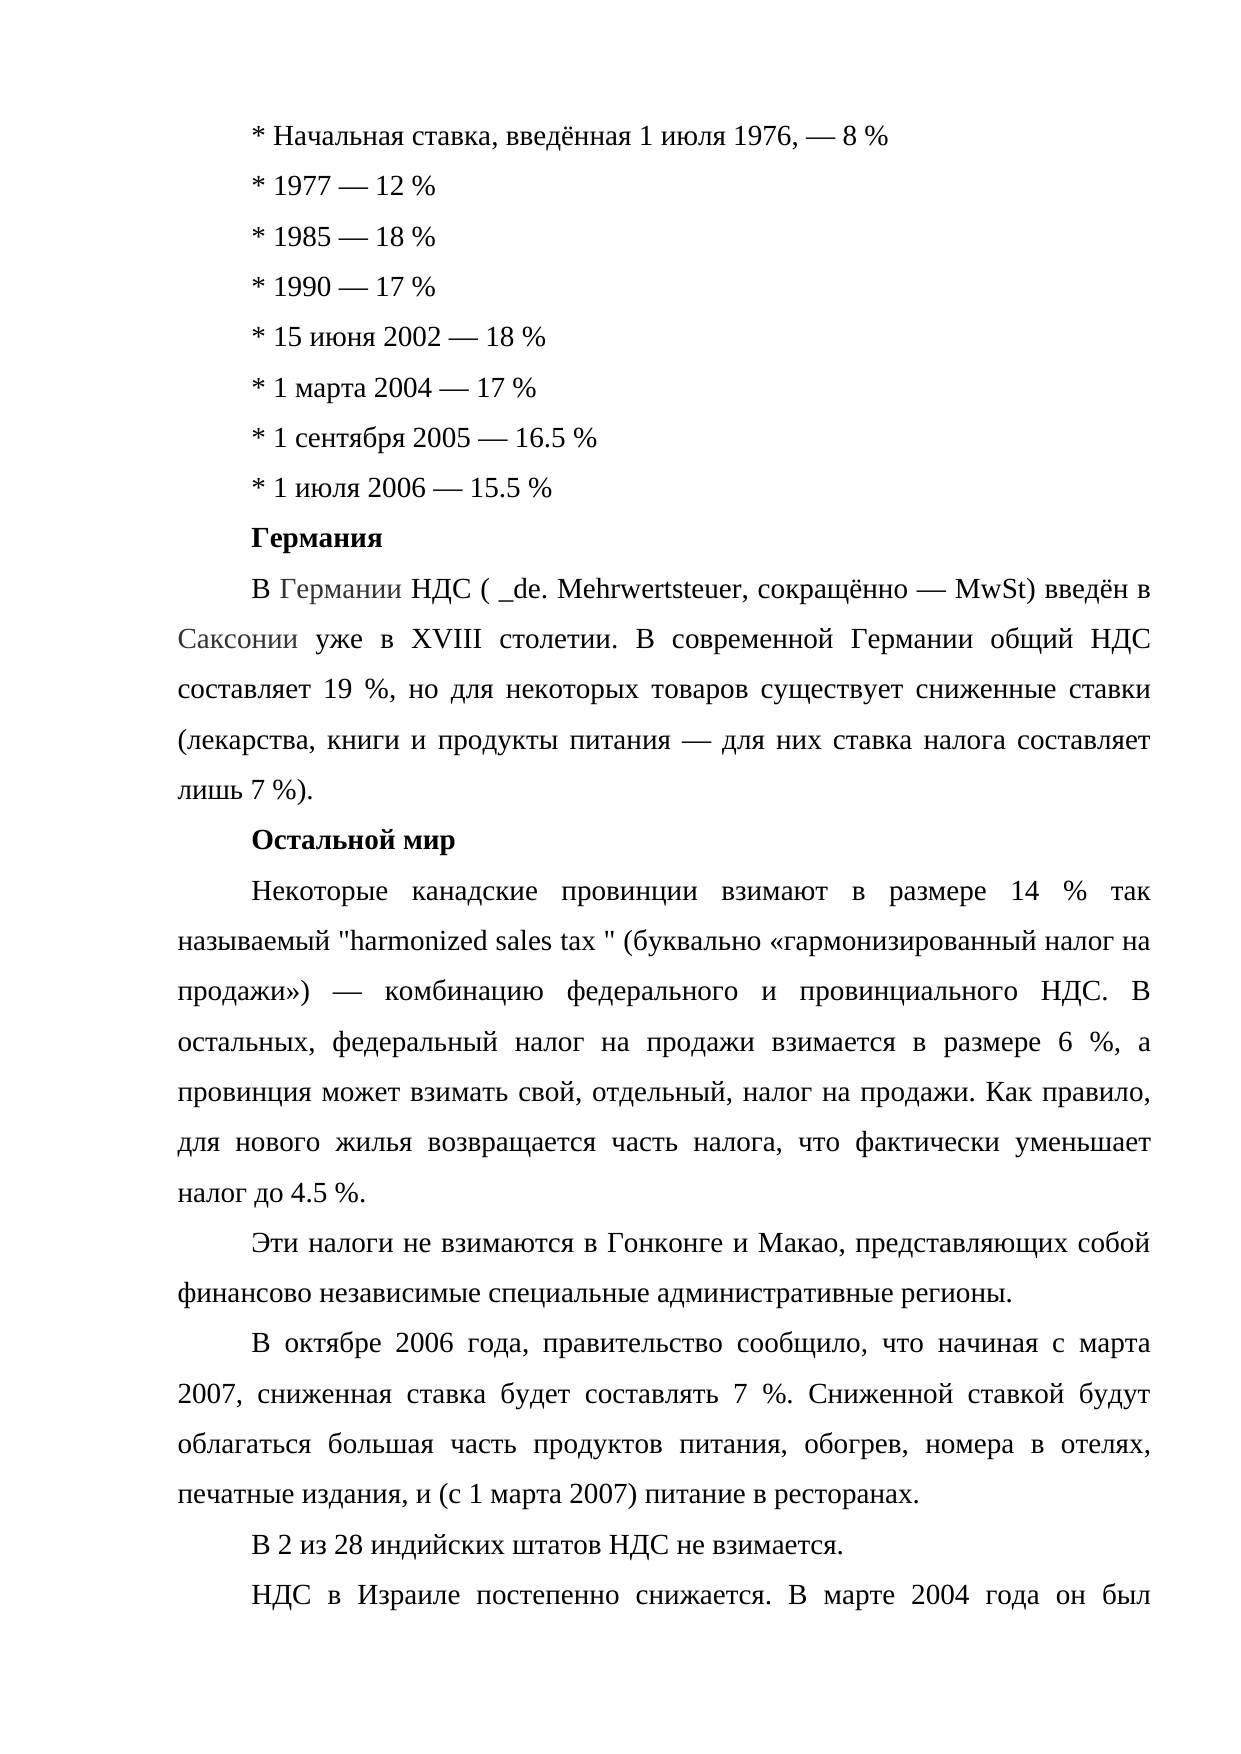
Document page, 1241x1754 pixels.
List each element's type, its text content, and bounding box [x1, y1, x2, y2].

text * Начальная ставка, введённая 1 июля 1976, — 8 % [177, 118, 1152, 152]
text Некоторые канадские провинции взимают в размере 14 % так называемый "harmonized sales tax " (буквально «гармонизированный налог на продажи») — комбинацию федерального и провинциального НДС. В остальных, федеральный налог на продажи взимается в размере 6 %, а провинция может взимать свой, отдельный, налог на продажи. Как правило, для нового жилья возвращается часть налога, что фактически уменьшает налог до 4.5 %. [177, 873, 1152, 1208]
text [177, 1577, 1152, 1611]
text В 2 из 28 индийских штатов НДС не взимается. [177, 1527, 1152, 1560]
text * 1 сентября 2005 — 16.5 % [177, 420, 1152, 453]
text В Германии НДС ( _de. Mehrwertsteuer, сокращённо — MwSt) введён в Саксонии уже в XVIII столетии. В современной Германии общий НДС составляет 19 %, но для некоторых товаров существует сниженные ставки (лекарства, книги и продукты питания — для них ставка налога составляет лишь 7 %). [177, 571, 1152, 806]
text Эти налоги не взимаются в Гонконге и Макао, представляющих собой финансово независимые специальные административные регионы. [177, 1225, 1152, 1309]
text * 1977 — 12 % [177, 168, 1152, 202]
text * 1 марта 2004 — 17 % [177, 370, 1152, 403]
text Германия [177, 521, 1152, 554]
text * 1985 — 18 % [177, 219, 1152, 252]
text Остальной мир [177, 822, 1152, 856]
text * 15 июня 2002 — 18 % [177, 319, 1152, 353]
text В октябре 2006 года, правительство сообщило, что начиная с марта 2007, сниженная ставка будет составлять 7 %. Сниженной ставкой будут облагаться большая часть продуктов питания, обогрев, номера в отелях, печатные издания, и (с 1 марта 2007) питание в ресторанах. [177, 1326, 1152, 1510]
text * 1 июля 2006 — 15.5 % [177, 470, 1152, 504]
text * 1990 — 17 % [177, 269, 1152, 303]
